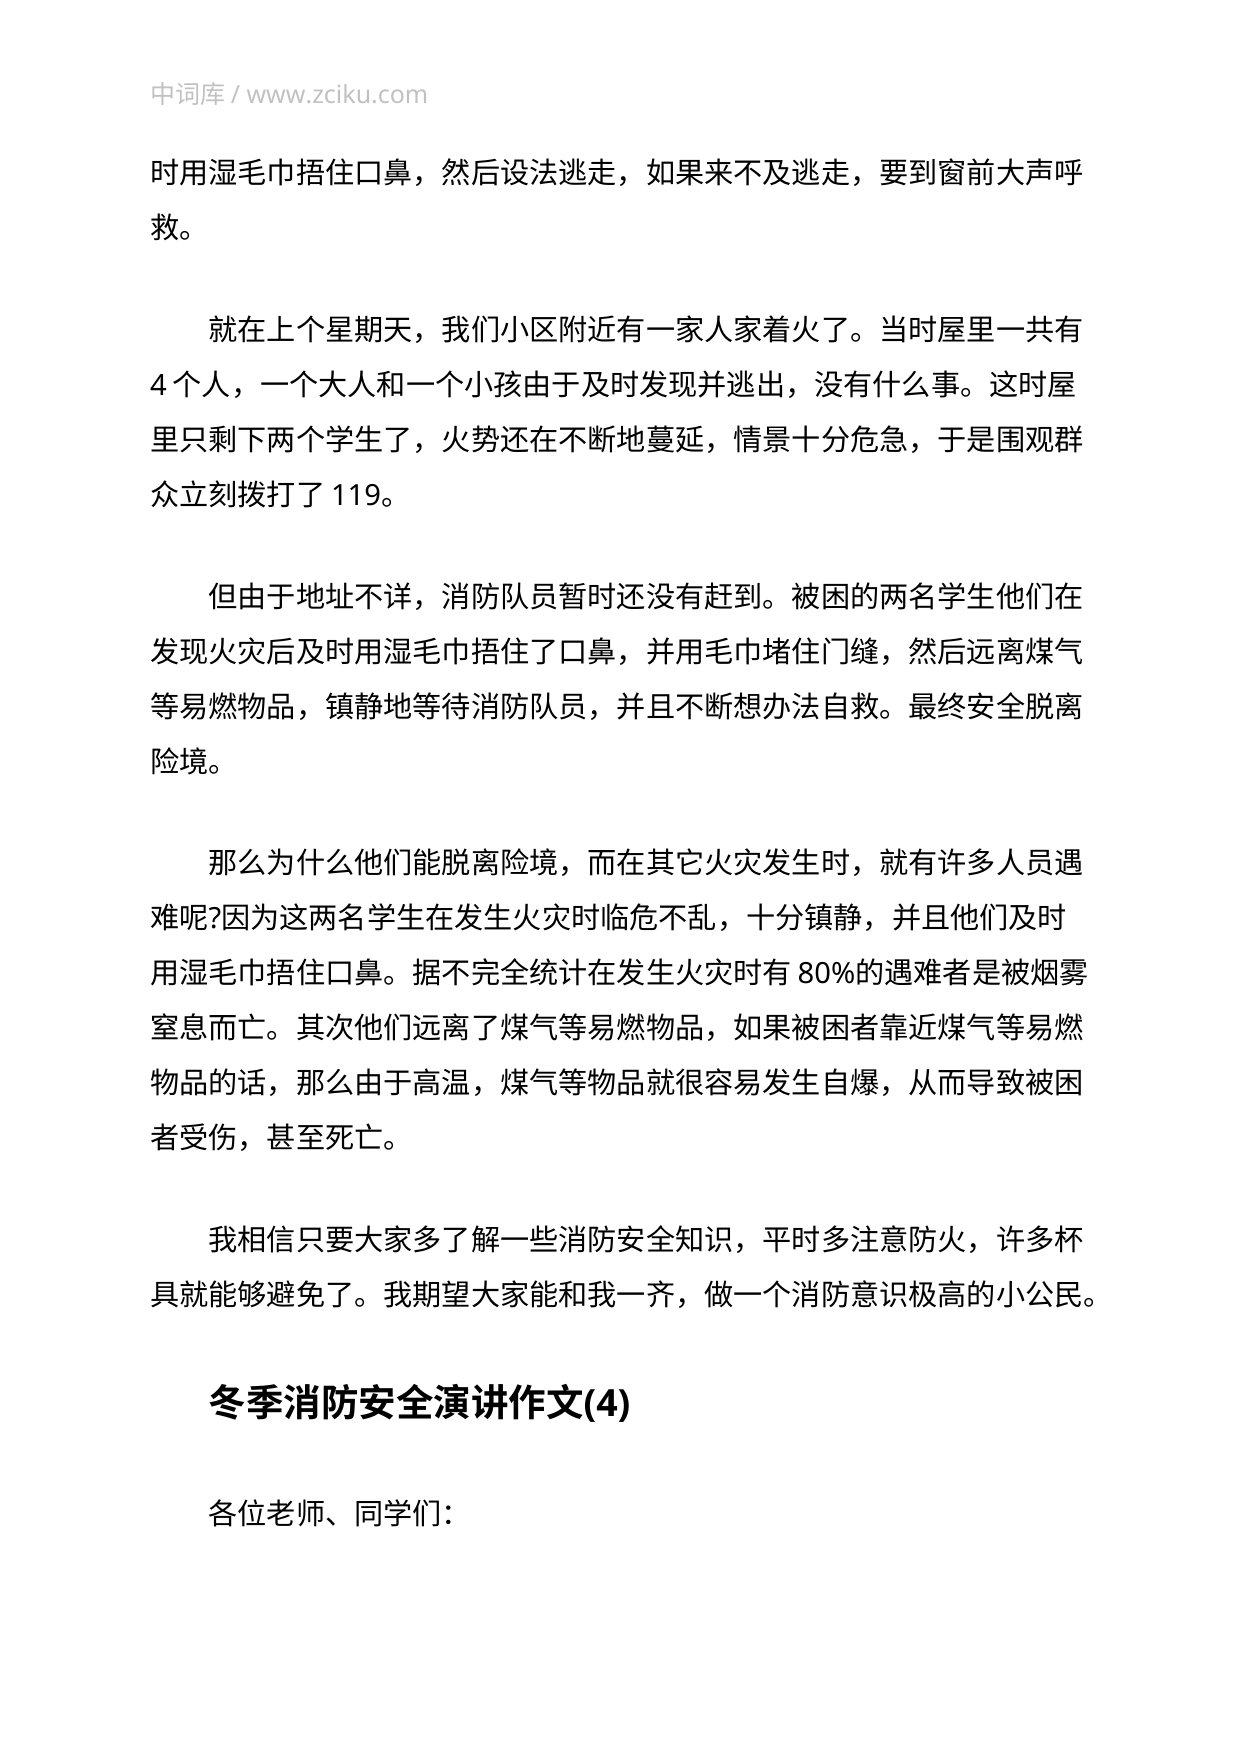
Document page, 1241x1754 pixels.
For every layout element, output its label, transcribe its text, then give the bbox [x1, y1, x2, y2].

text 冬季消防安全演讲作文(4) [150, 1373, 1090, 1427]
text 各位老师、同学们： [150, 1491, 1090, 1533]
text 就在上个星期天，我们小区附近有一家人家着火了。当时屋里一共有4个人，一个大人和一个小孩由于及时发现并逃出，没有什么事。这时屋里只剩下两个学生了，火势还在不断地蔓延，情景十分危急，于是围观群众立刻拨打了119。 [150, 307, 1090, 514]
text 那么为什么他们能脱离险境，而在其它火灾发生时，就有许多人员遇难呢?因为这两名学生在发生火灾时临危不乱，十分镇静，并且他们及时用湿毛巾捂住口鼻。据不完全统计在发生火灾时有80%的遇难者是被烟雾窒息而亡。其次他们远离了煤气等易燃物品，如果被困者靠近煤气等易燃物品的话，那么由于高温，煤气等物品就很容易发生自爆，从而导致被困者受伤，甚至死亡。 [150, 840, 1090, 1157]
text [150, 150, 1090, 247]
text 但由于地址不详，消防队员暂时还没有赶到。被困的两名学生他们在发现火灾后及时用湿毛巾捂住了口鼻，并用毛巾堵住门缝，然后远离煤气等易燃物品，镇静地等待消防队员，并且不断想办法自救。最终安全脱离险境。 [150, 573, 1090, 780]
text 我相信只要大家多了解一些消防安全知识，平时多注意防火，许多杯具就能够避免了。我期望大家能和我一齐，做一个消防意识极高的小公民。 [150, 1216, 1090, 1313]
